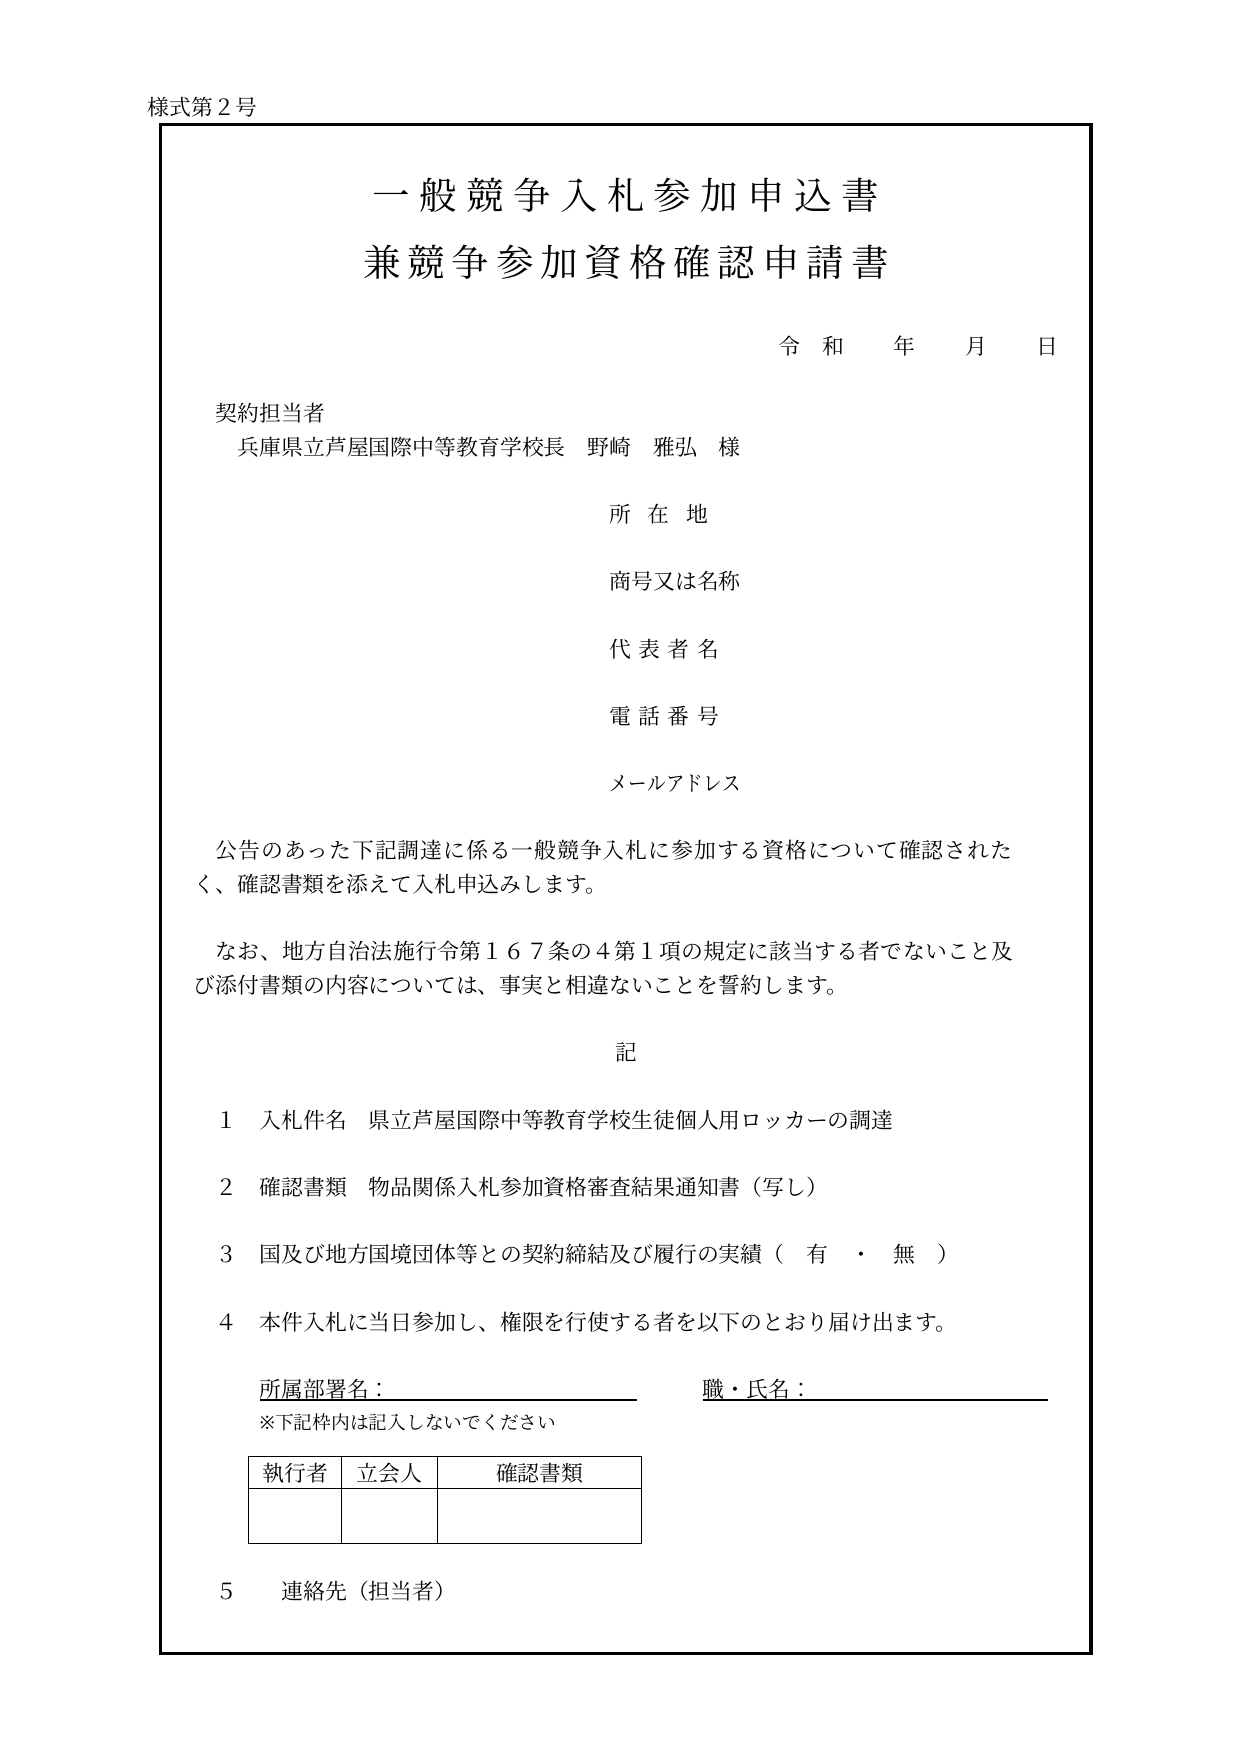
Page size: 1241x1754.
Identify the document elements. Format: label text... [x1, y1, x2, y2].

text 様式第２号 [148, 89, 1092, 123]
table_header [162, 126, 1089, 1652]
